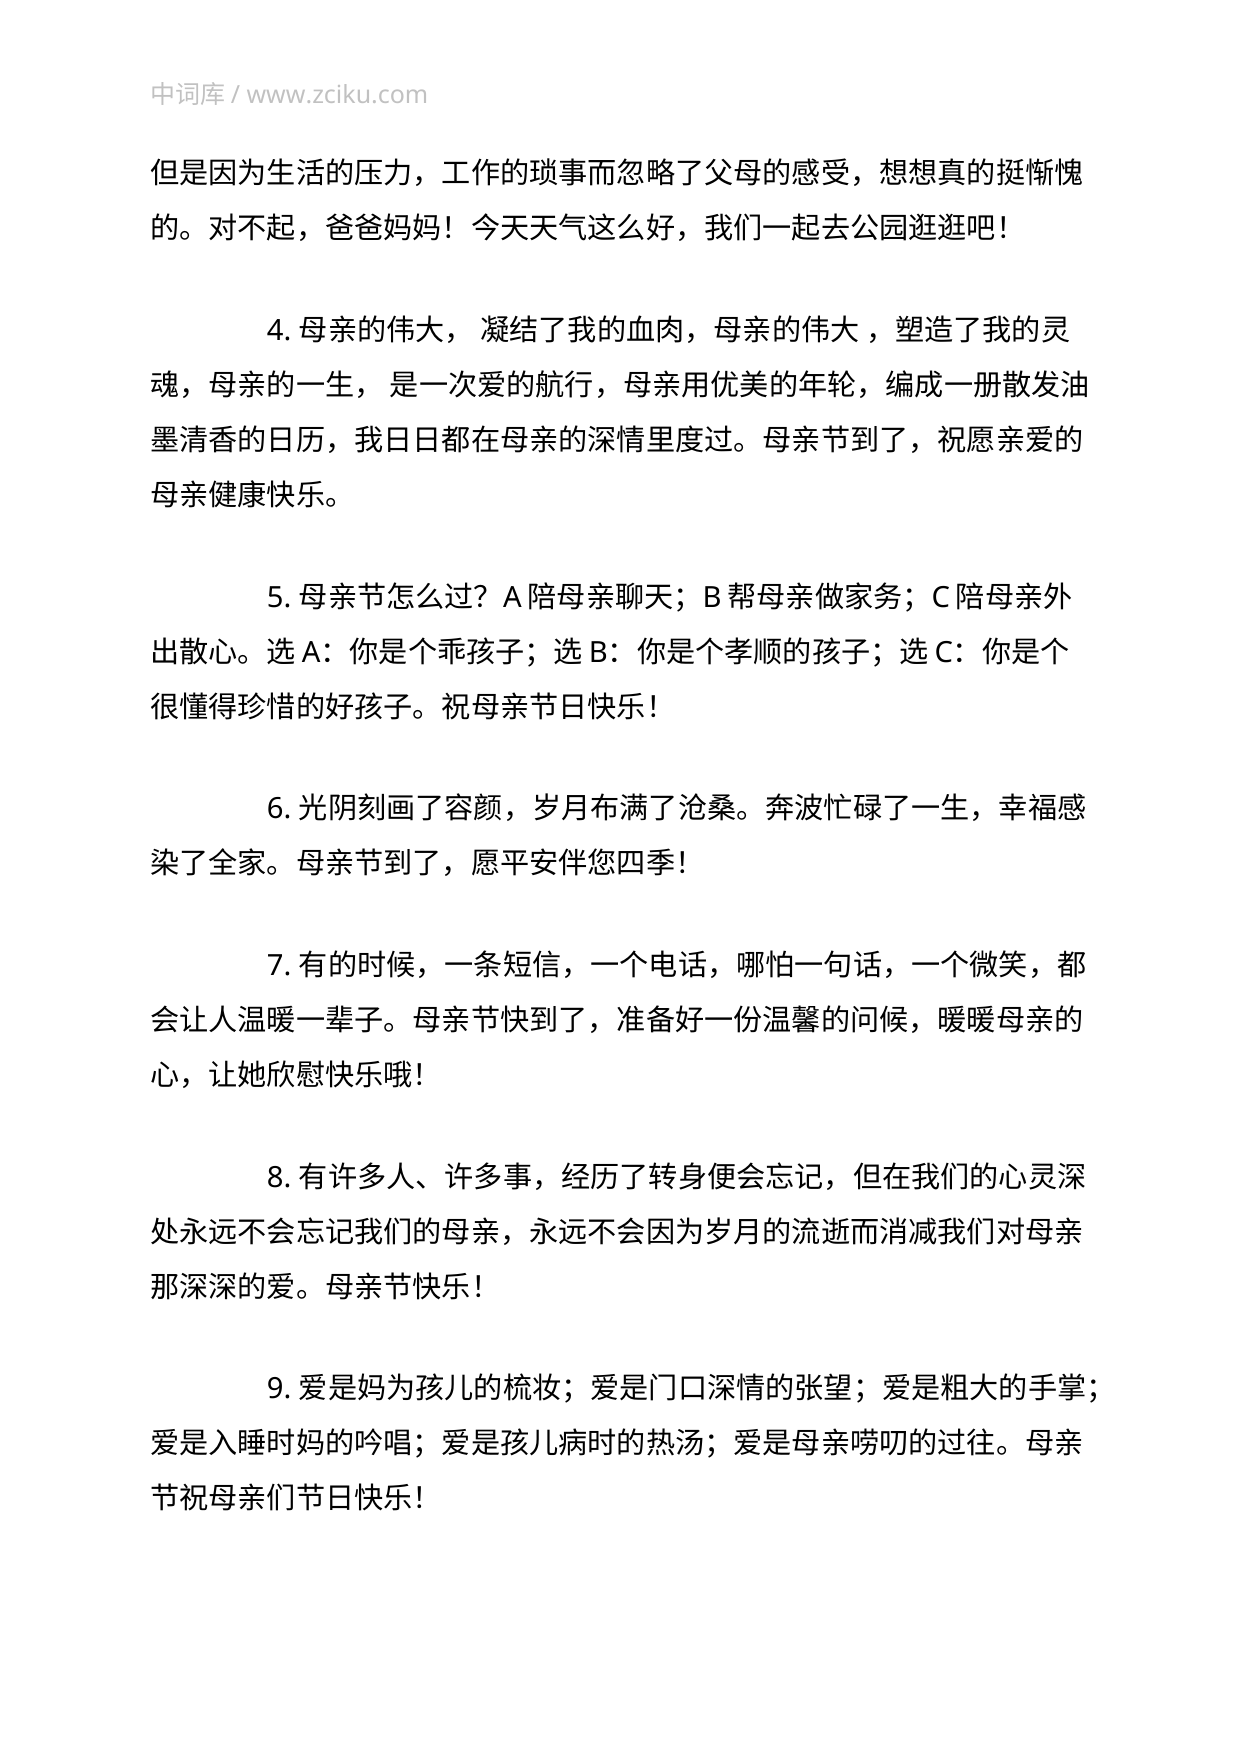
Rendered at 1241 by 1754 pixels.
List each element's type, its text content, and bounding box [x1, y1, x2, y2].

text 4. 母亲的伟大， 凝结了我的血肉，母亲的伟大 ，塑造了我的灵魂，母亲的一生， 是一次爱的航行，母亲用优美的年轮，编成一册散发油墨清香的日历，我日日都在母亲的深情里度过。母亲节到了，祝愿亲爱的母亲健康快乐。 [150, 307, 1090, 514]
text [150, 150, 1090, 247]
text 8. 有许多人、许多事，经历了转身便会忘记，但在我们的心灵深处永远不会忘记我们的母亲，永远不会因为岁月的流逝而消减我们对母亲那深深的爱。母亲节快乐！ [150, 1153, 1090, 1306]
text 6. 光阴刻画了容颜，岁月布满了沧桑。奔波忙碌了一生，幸福感染了全家。母亲节到了，愿平安伴您四季！ [150, 785, 1090, 882]
text 5. 母亲节怎么过？A陪母亲聊天；B帮母亲做家务；C陪母亲外出散心。选A：你是个乖孩子；选B：你是个孝顺的孩子；选C：你是个很懂得珍惜的好孩子。祝母亲节日快乐！ [150, 573, 1090, 726]
text 7. 有的时候，一条短信，一个电话，哪怕一句话，一个微笑，都会让人温暖一辈子。母亲节快到了，准备好一份温馨的问候，暖暖母亲的心，让她欣慰快乐哦！ [150, 942, 1090, 1094]
text 9. 爱是妈为孩儿的梳妆；爱是门口深情的张望；爱是粗大的手掌；爱是入睡时妈的吟唱；爱是孩儿病时的热汤；爱是母亲唠叨的过往。母亲节祝母亲们节日快乐！ [150, 1365, 1090, 1517]
